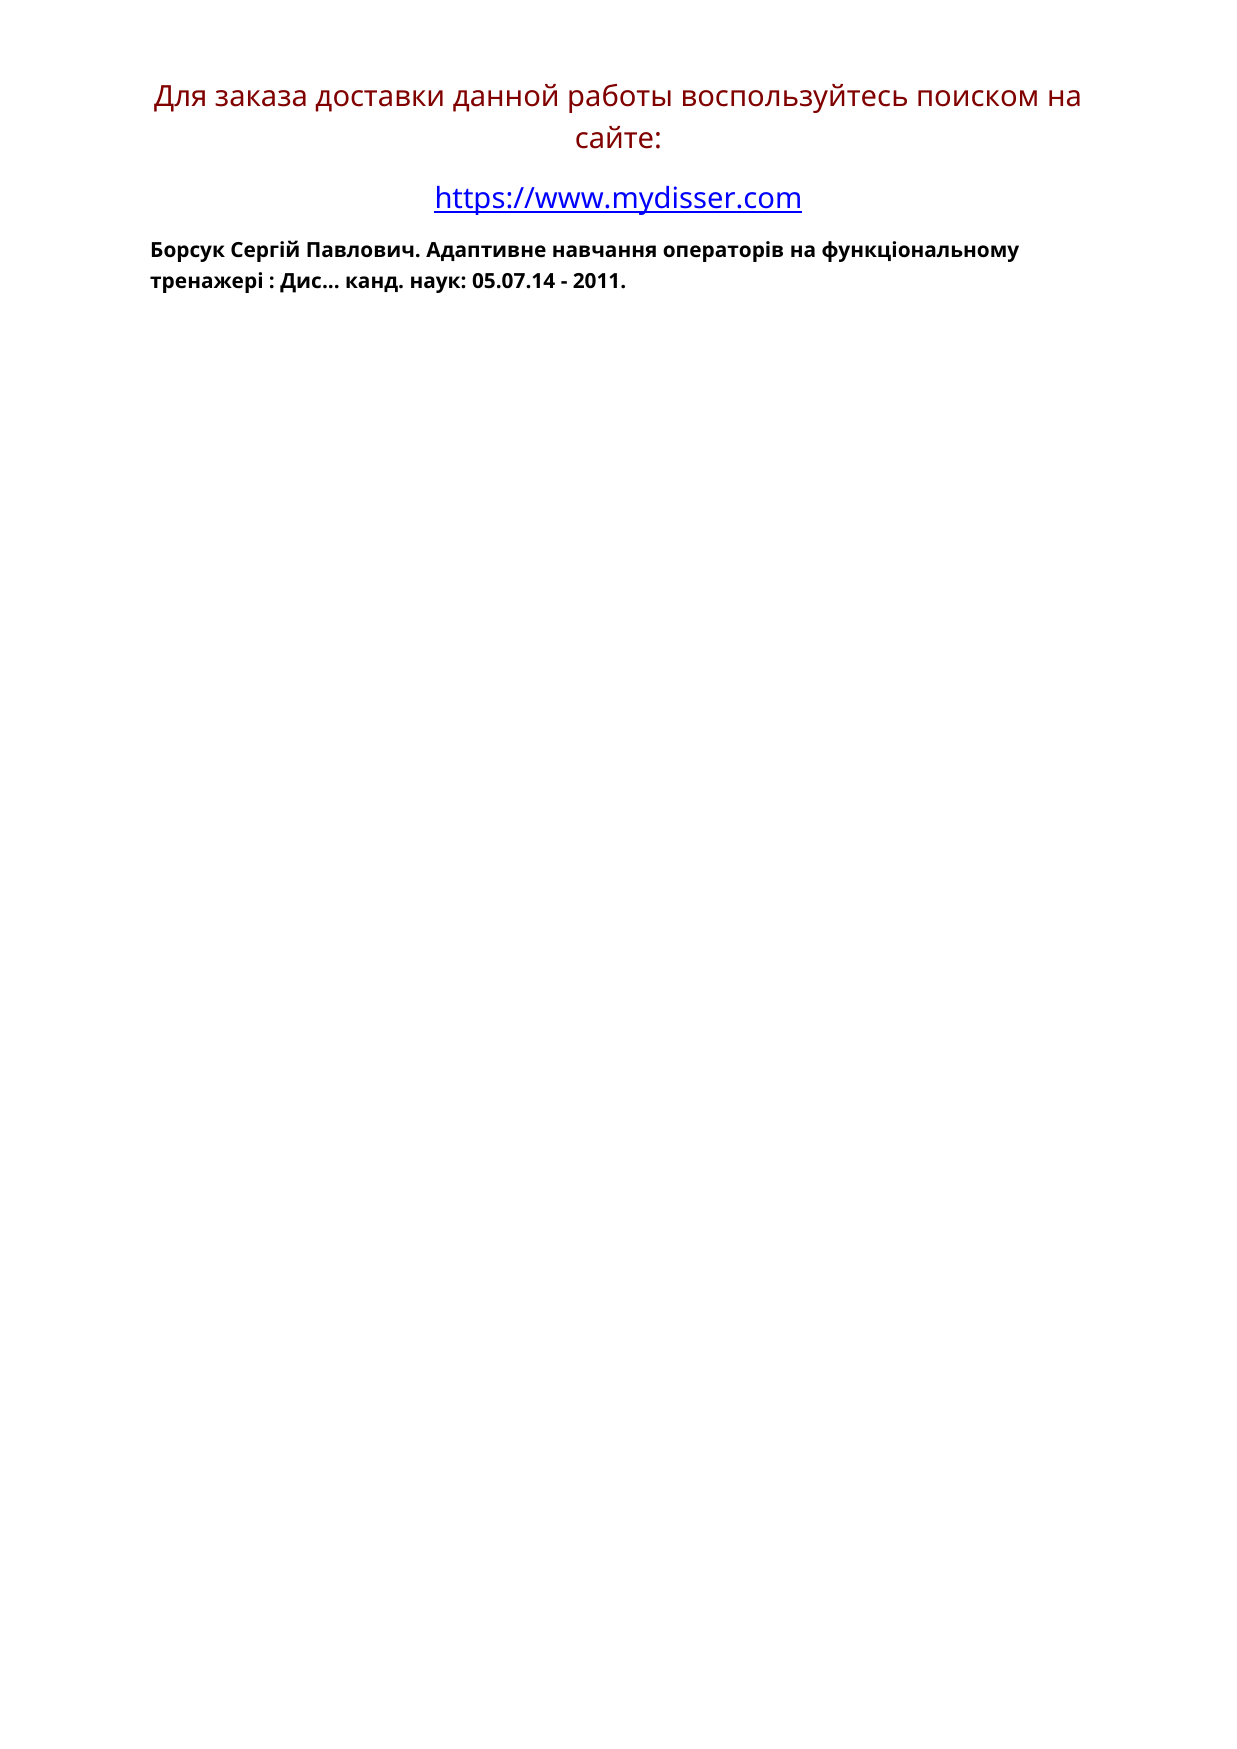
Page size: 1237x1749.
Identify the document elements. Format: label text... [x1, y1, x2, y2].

text Борсук Сергій Павлович. Адаптивне навчання операторів на функціональному тренажері : Дис... канд. наук: 05.07.14 - 2011. [150, 236, 1086, 294]
